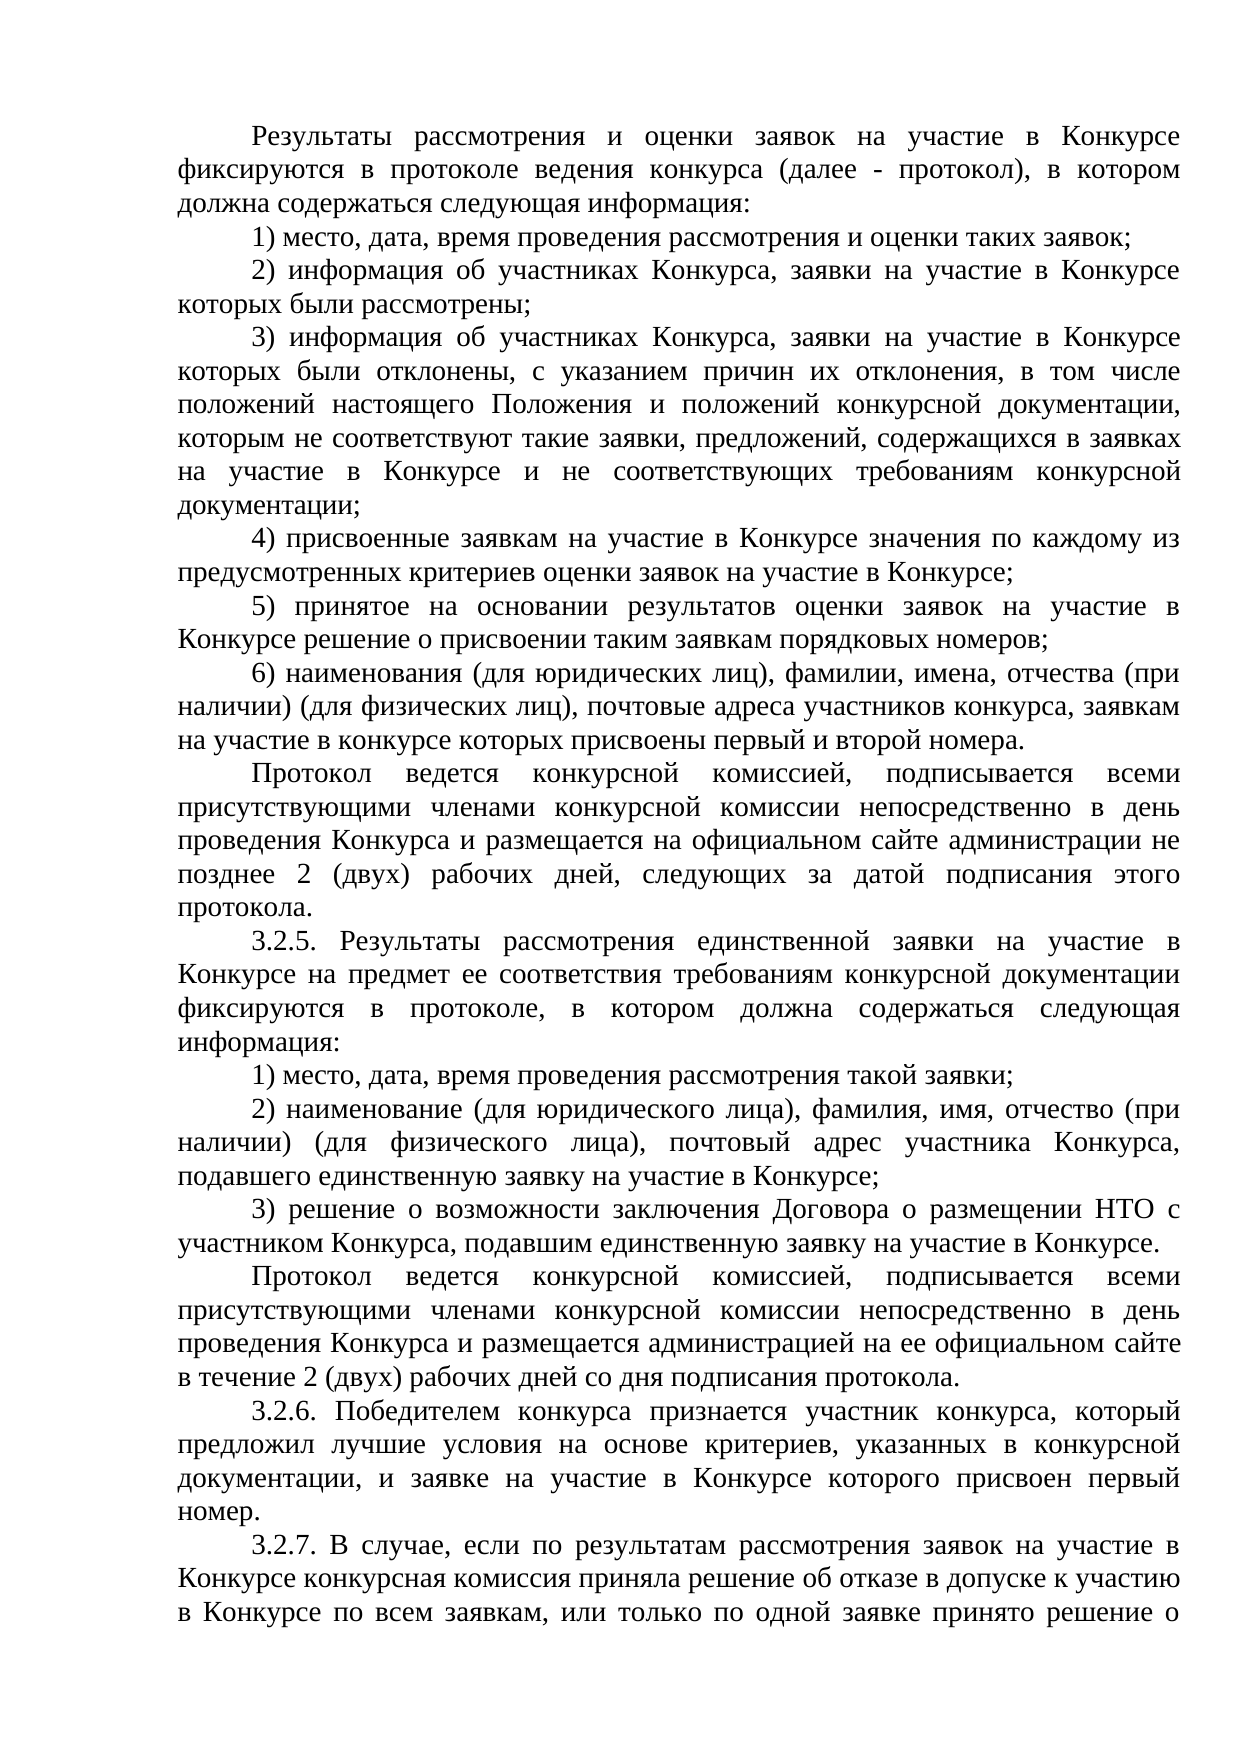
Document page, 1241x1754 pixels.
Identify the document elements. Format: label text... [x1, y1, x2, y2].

text 1) место, дата, время проведения рассмотрения и оценки таких заявок; [177, 219, 1181, 252]
text 2) информация об участниках Конкурса, заявки на участие в Конкурсе которых были рассмотрены; [177, 252, 1181, 319]
text 3.2.5. Результаты рассмотрения единственной заявки на участие в Конкурсе на предмет ее соответствия требованиям конкурсной документации фиксируются в протоколе, в котором должна содержаться следующая информация: [177, 923, 1181, 1057]
text 3) информация об участниках Конкурса, заявки на участие в Конкурсе которых были отклонены, с указанием причин их отклонения, в том числе положений настоящего Положения и положений конкурсной документации, которым не соответствуют такие заявки, предложений, содержащихся в заявках на участие в Конкурсе и не соответствующих требованиям конкурсной документации; [177, 319, 1181, 521]
text Протокол ведется конкурсной комиссией, подписывается всеми присутствующими членами конкурсной комиссии непосредственно в день проведения Конкурса и размещается на официальном сайте администрации не позднее 2 (двух) рабочих дней, следующих за датой подписания этого протокола. [177, 755, 1181, 923]
text 3.2.6. Победителем конкурса признается участник конкурса, который предложил лучшие условия на основе критериев, указанных в конкурсной документации, и заявке на участие в Конкурсе которого присвоен первый номер. [177, 1393, 1181, 1527]
text 5) принятое на основании результатов оценки заявок на участие в Конкурсе решение о присвоении таким заявкам порядковых номеров; [177, 588, 1181, 655]
text Результаты рассмотрения и оценки заявок на участие в Конкурсе фиксируются в протоколе ведения конкурса (далее - протокол), в котором должна содержаться следующая информация: [177, 118, 1181, 219]
text 1) место, дата, время проведения рассмотрения такой заявки; [177, 1057, 1181, 1091]
text 4) присвоенные заявкам на участие в Конкурсе значения по каждому из предусмотренных критериев оценки заявок на участие в Конкурсе; [177, 521, 1181, 588]
text 2) наименование (для юридического лица), фамилия, имя, отчество (при наличии) (для физического лица), почтовый адрес участника Конкурса, подавшего единственную заявку на участие в Конкурсе; [177, 1091, 1181, 1191]
text 6) наименования (для юридических лиц), фамилии, имена, отчества (при наличии) (для физических лиц), почтовые адреса участников конкурса, заявкам на участие в конкурсе которых присвоены первый и второй номера. [177, 655, 1181, 755]
text Протокол ведется конкурсной комиссией, подписывается всеми присутствующими членами конкурсной комиссии непосредственно в день проведения Конкурса и размещается администрацией на ее официальном сайте в течение 2 (двух) рабочих дней со дня подписания протокола. [177, 1258, 1181, 1393]
text 3) решение о возможности заключения Договора о размещении НТО с участником Конкурса, подавшим единственную заявку на участие в Конкурсе. [177, 1191, 1181, 1258]
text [177, 1527, 1181, 1627]
